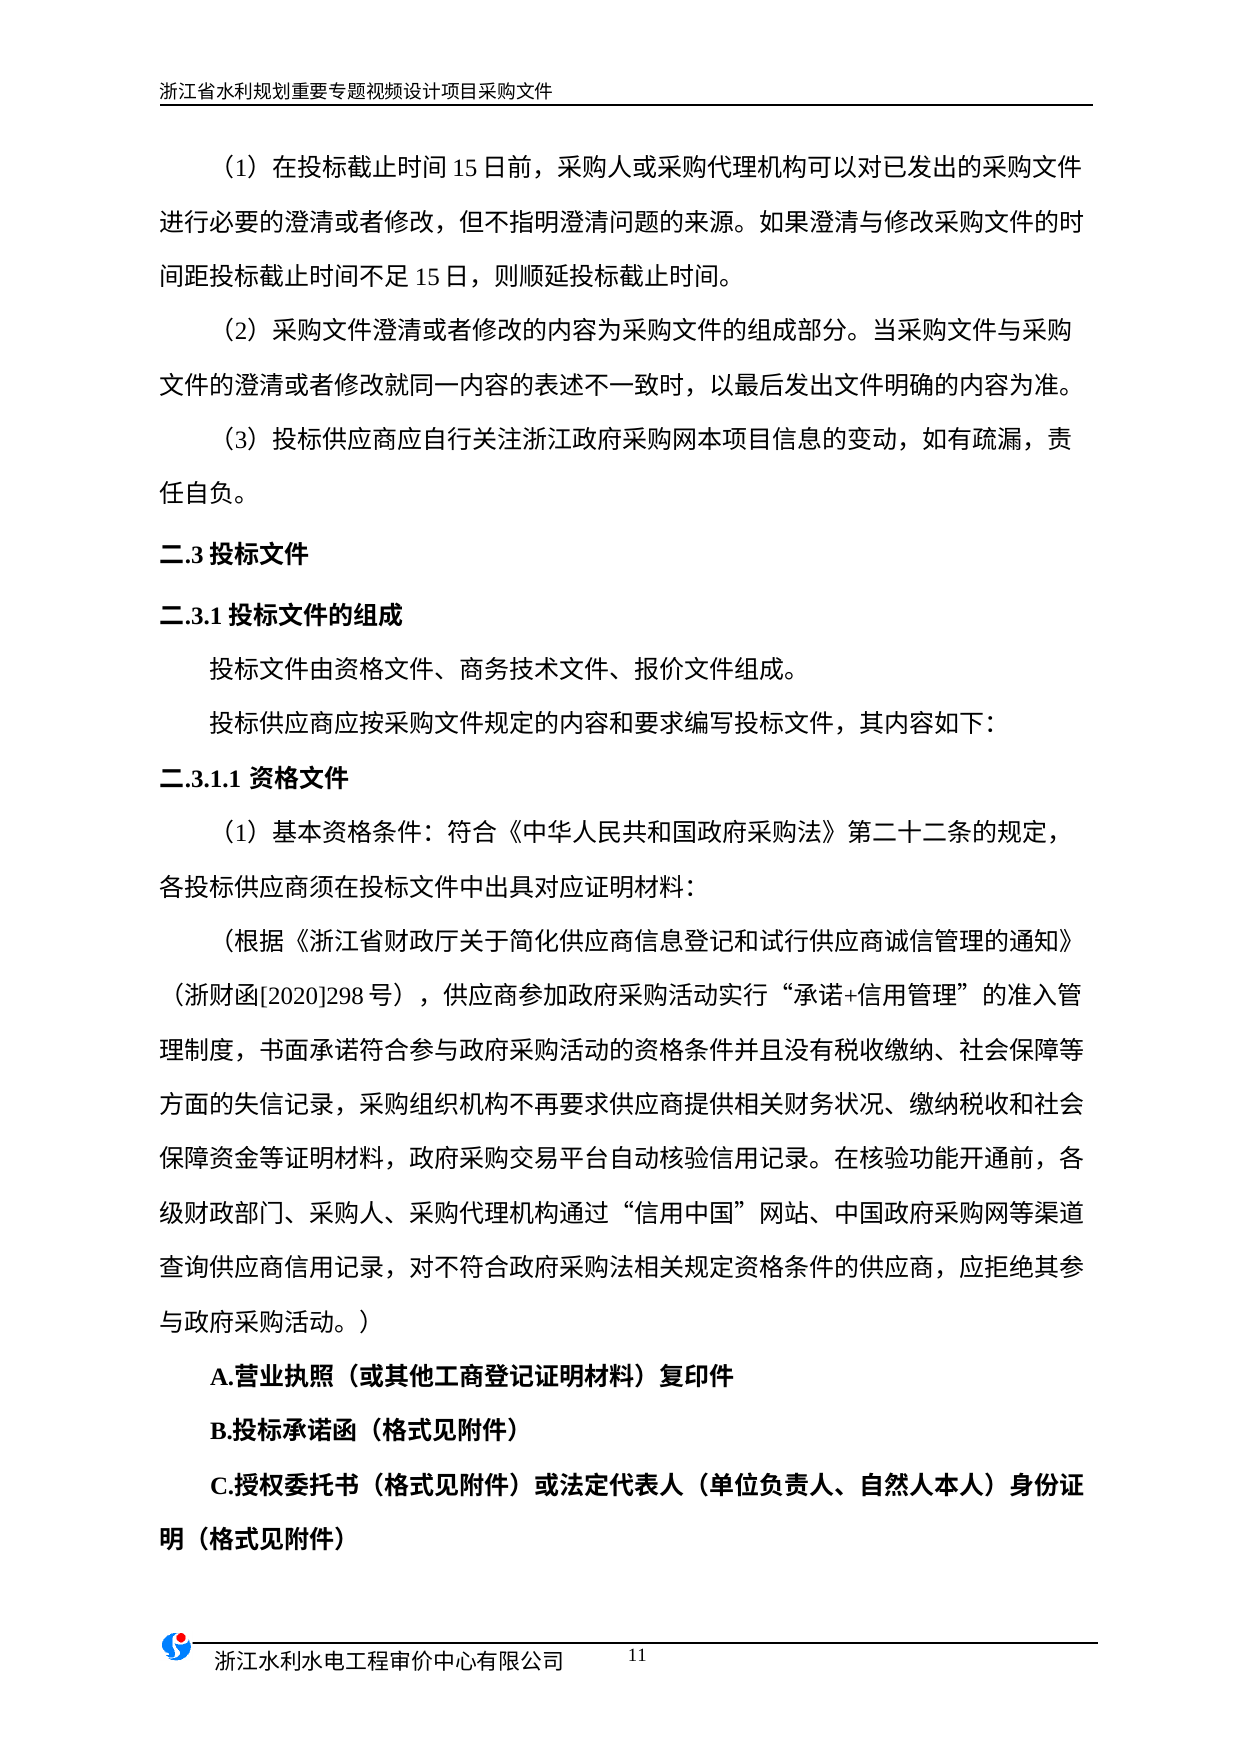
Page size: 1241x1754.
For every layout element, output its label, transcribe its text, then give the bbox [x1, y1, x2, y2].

text B.投标承诺函（格式见附件） [159, 1411, 1093, 1447]
text A.营业执照（或其他工商登记证明材料）复印件 [159, 1356, 1093, 1393]
text C.授权委托书（格式见附件）或法定代表人（单位负责人、自然人本人）身份证明（格式见附件） [159, 1465, 1093, 1556]
subtitle 投标文件的组成 [159, 595, 1093, 631]
subtitle 资格文件 [159, 758, 1093, 794]
subtitle 投标文件 [159, 534, 1093, 571]
text （根据《浙江省财政厅关于简化供应商信息登记和试行供应商诚信管理的通知》（浙财函[2020]298号），供应商参加政府采购活动实行“承诺+信用管理”的准入管理制度，书面承诺符合参与政府采购活动的资格条件并且没有税收缴纳、社会保障等方面的失信记录，采购组织机构不再要求供应商提供相关财务状况、缴纳税收和社会保障资金等证明材料，政府采购交易平台自动核验信用记录。在核验功能开通前，各级财政部门、采购人、采购代理机构通过“信用中国”网站、中国政府采购网等渠道查询供应商信用记录，对不符合政府采购法相关规定资格条件的供应商，应拒绝其参与政府采购活动。） [159, 921, 1093, 1338]
list 在投标截止时间15日前，采购人或采购代理机构可以对已发出的采购文件进行必要的澄清或者修改，但不指明澄清问题的来源。如果澄清与修改采购文件的时间距投标截止时间不足15日，则顺延投标截止时间。 [159, 148, 1093, 293]
text 投标供应商应按采购文件规定的内容和要求编写投标文件，其内容如下： [159, 704, 1093, 740]
picture [159, 1631, 193, 1661]
text （1）基本资格条件：符合《中华人民共和国政府采购法》第二十二条的规定，各投标供应商须在投标文件中出具对应证明材料： [159, 813, 1093, 903]
list 采购文件澄清或者修改的内容为采购文件的组成部分。当采购文件与采购文件的澄清或者修改就同一内容的表述不一致时，以最后发出文件明确的内容为准。 [159, 311, 1093, 401]
list 投标供应商应自行关注浙江政府采购网本项目信息的变动，如有疏漏，责任自负。 [159, 419, 1093, 510]
text 投标文件由资格文件、商务技术文件、报价文件组成。 [159, 649, 1093, 686]
